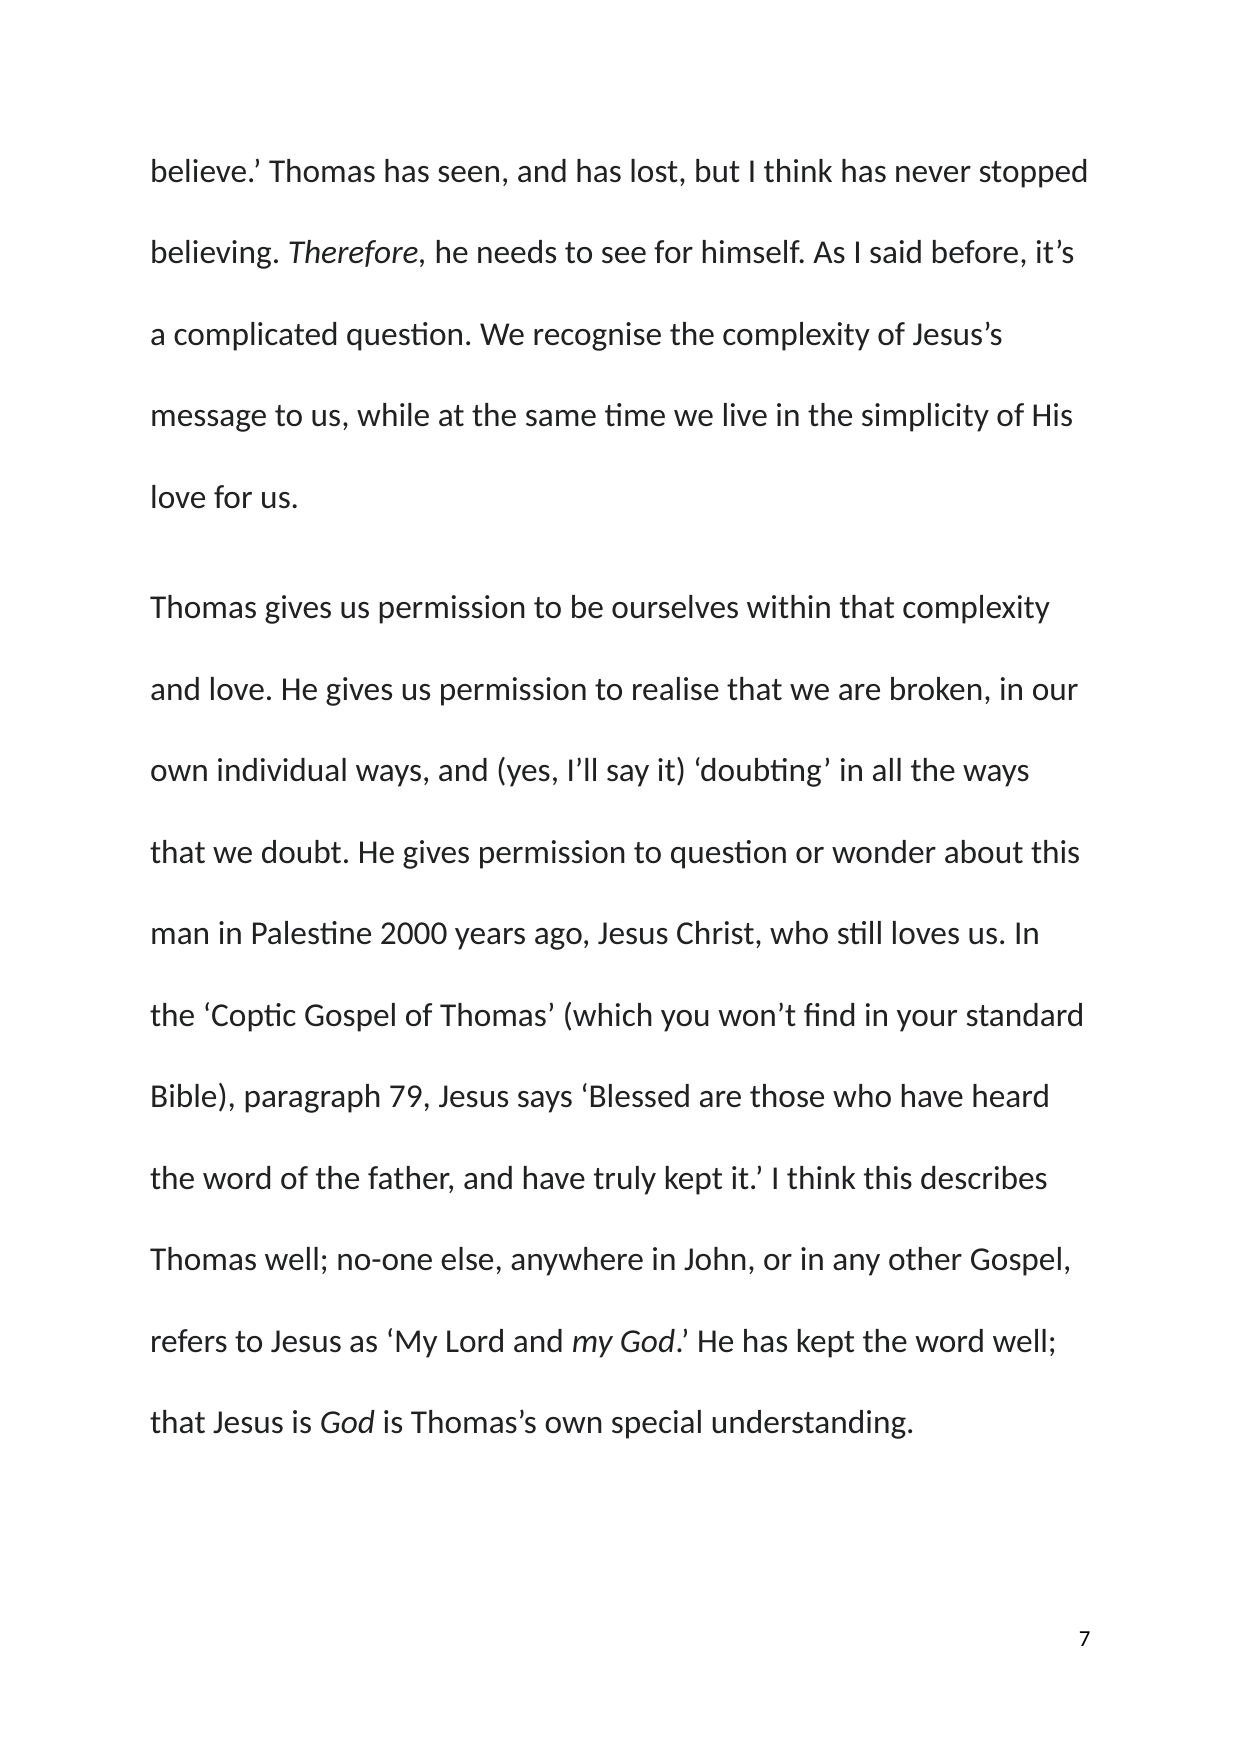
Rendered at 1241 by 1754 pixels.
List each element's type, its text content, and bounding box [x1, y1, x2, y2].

text Thomas gives us permission to be ourselves within that complexity and love. He gives us permission to realise that we are broken, in our own individual ways, and (yes, I’ll say it) ‘doubting’ in all the ways that we doubt. He gives permission to question or wonder about this man in Palestine 2000 years ago, Jesus Christ, who still loves us. In the ‘Coptic Gospel of Thomas’ (which you won’t find in your standard Bible), paragraph 79, Jesus says ‘Blessed are those who have heard the word of the father, and have truly kept it.’ I think this describes Thomas well; no-one else, anywhere in John, or in any other Gospel, refers to Jesus as ‘My Lord and my God.’ He has kept the word well; that Jesus is God is Thomas’s own special understanding. [150, 586, 1090, 1442]
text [150, 150, 1090, 517]
